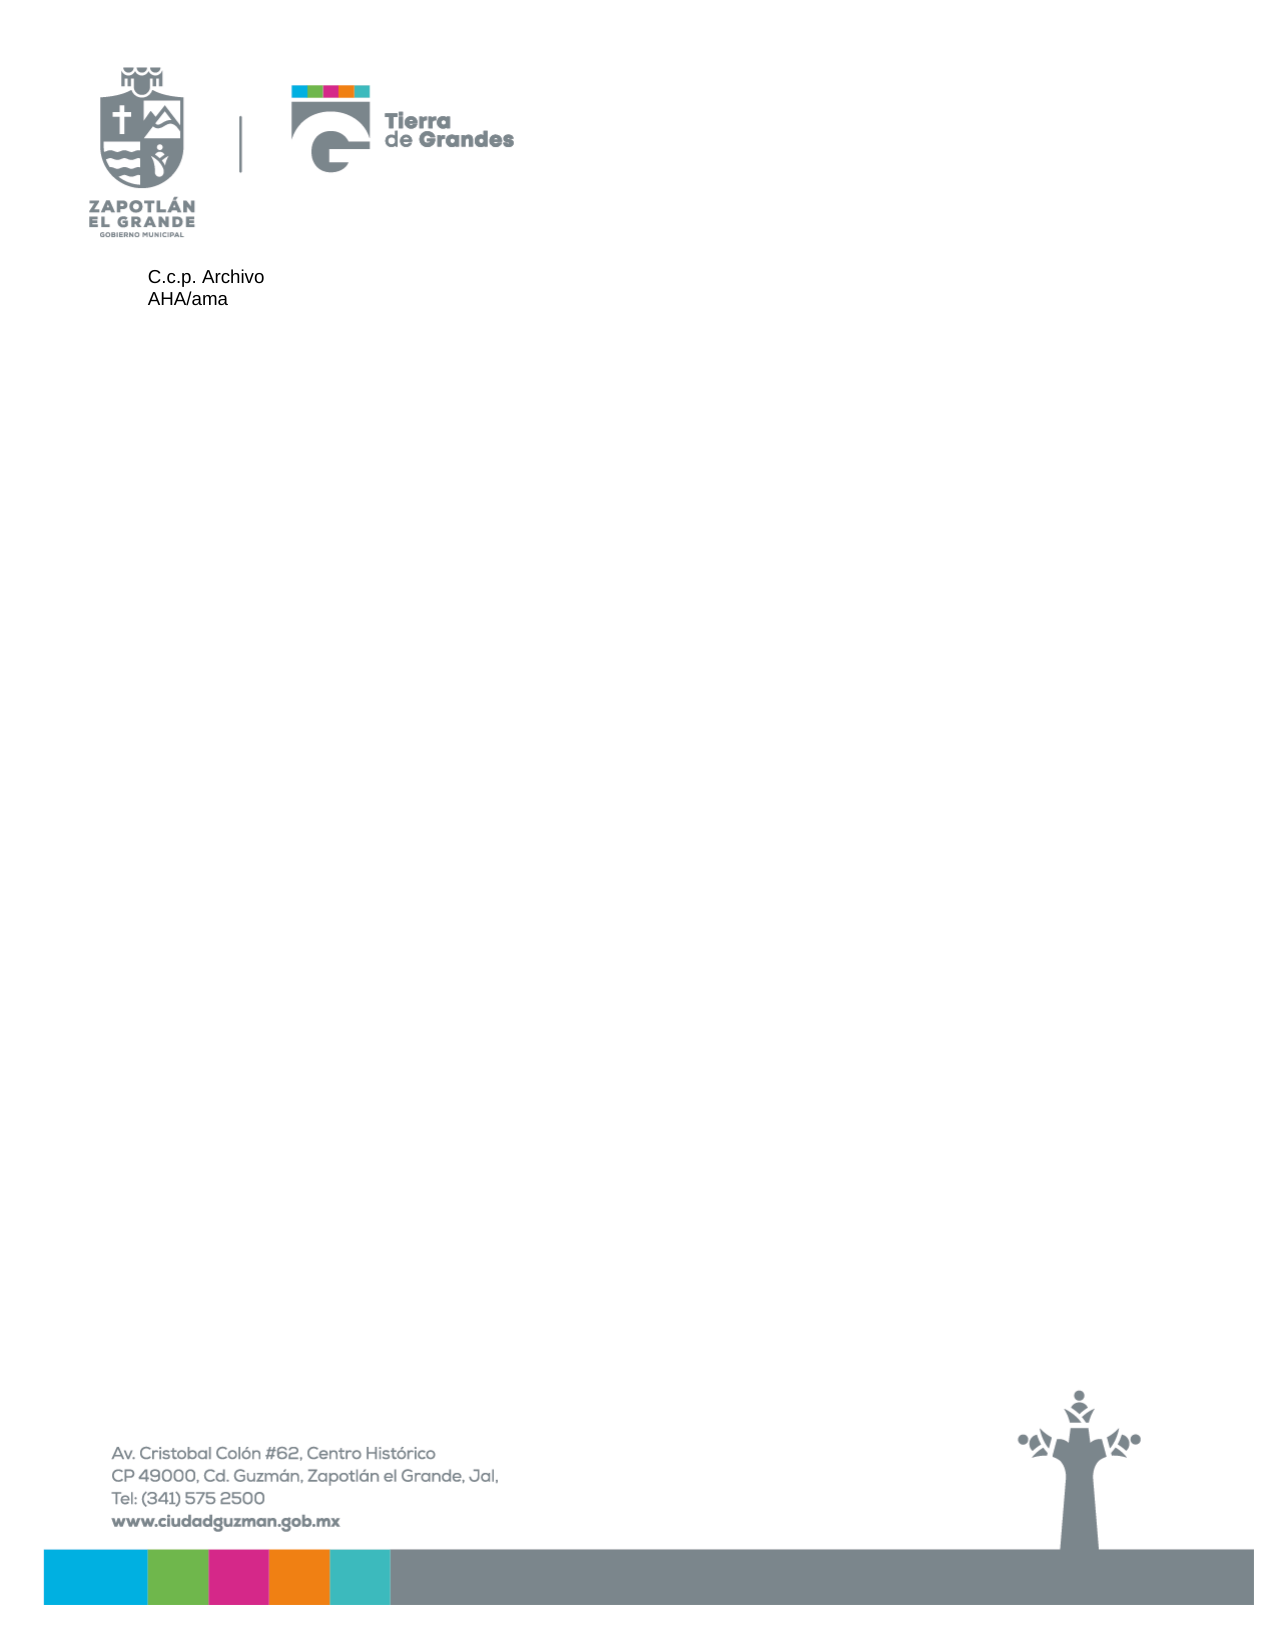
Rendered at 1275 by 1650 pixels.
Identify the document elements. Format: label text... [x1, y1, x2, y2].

text C.c.p. Archivo [148, 266, 1157, 287]
text AHA/ama [148, 287, 1157, 309]
picture [13, 7, 1275, 1650]
